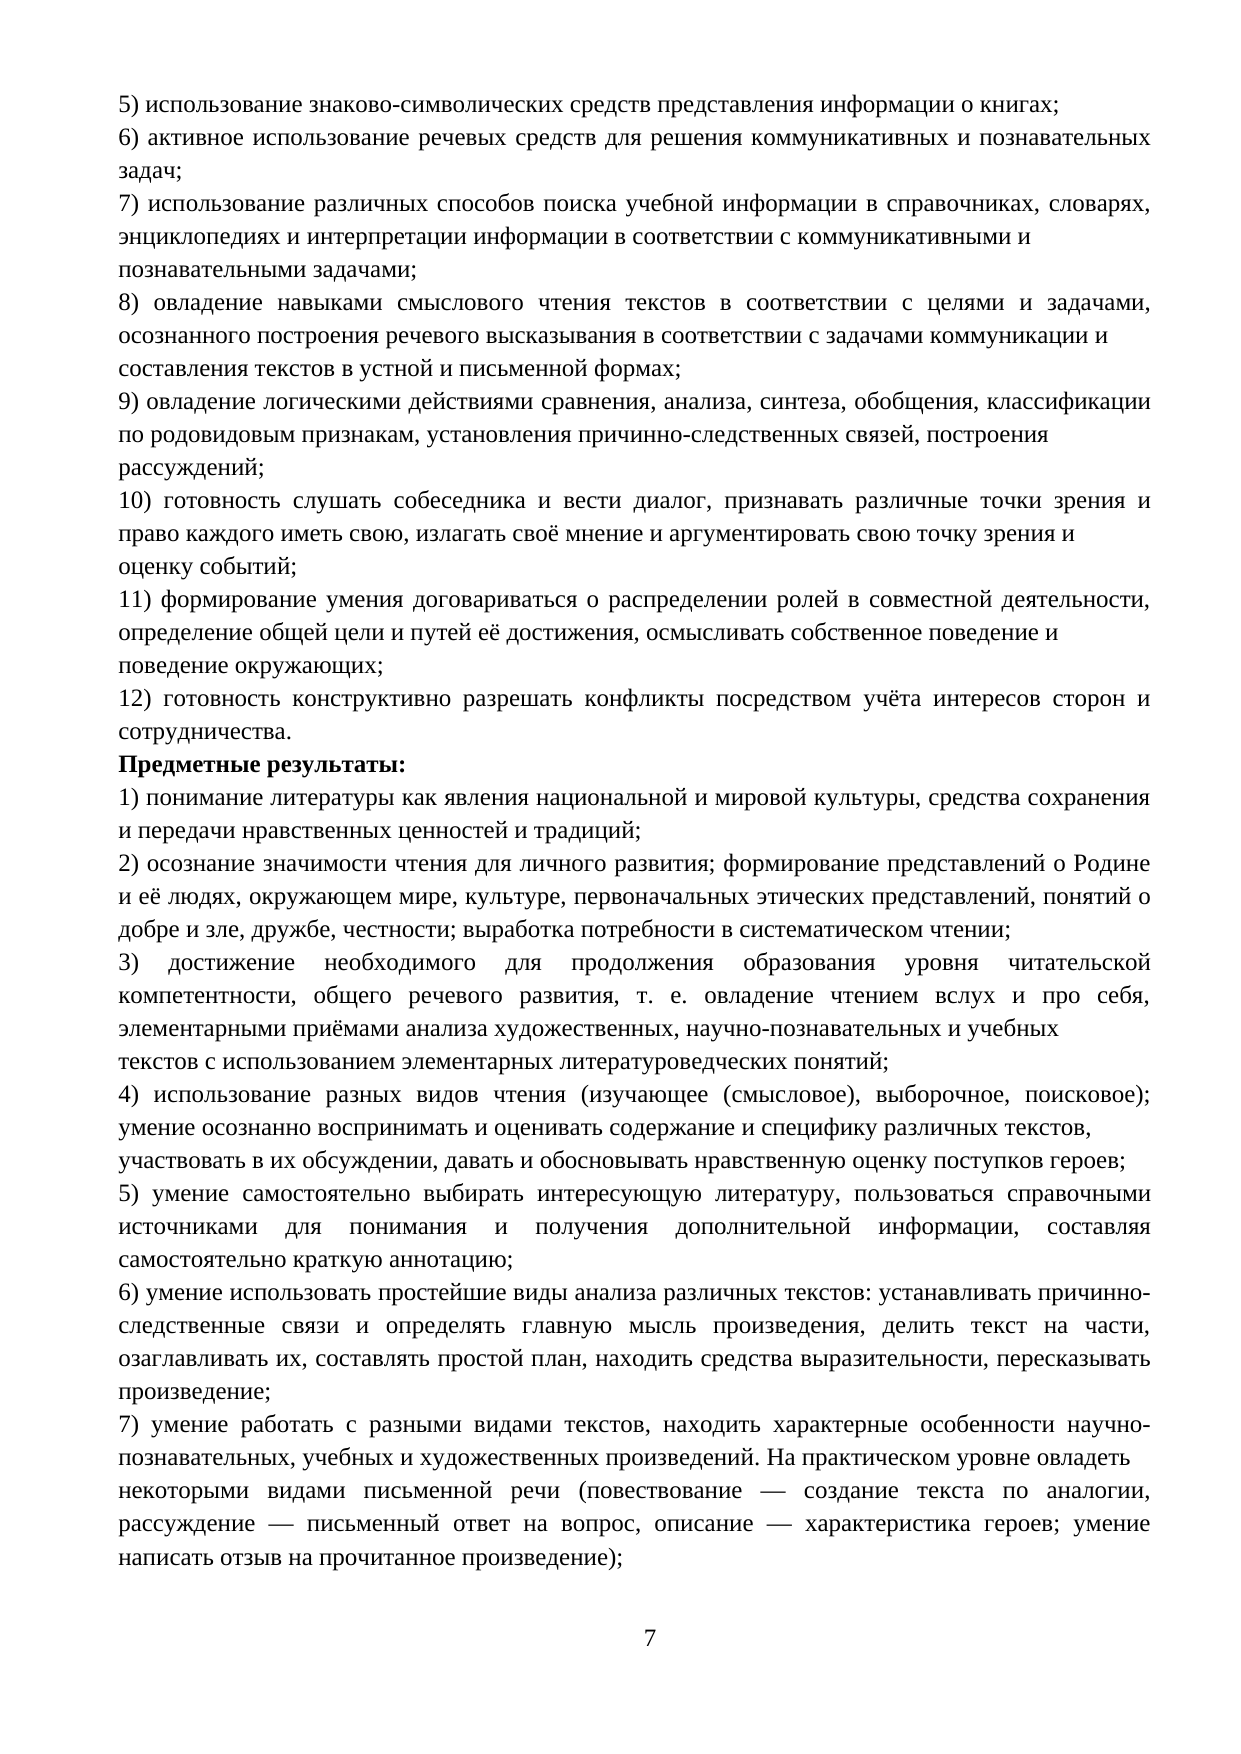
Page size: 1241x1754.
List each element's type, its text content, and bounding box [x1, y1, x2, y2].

text некоторыми видами письменной речи (повествование — создание текста по аналогии, рассуждение — письменный ответ на вопрос, описание — характеристика героев; умение написать отзыв на прочитанное произведение); [118, 1476, 1152, 1570]
text текстов с использованием элементарных литературоведческих понятий; [118, 1046, 1152, 1075]
text 2) осознание значимости чтения для личного развития; формирование представлений о Родине и её людях, окружающем мире, культуре, первоначальных этических представлений, понятий о добре и зле, дружбе, честности; выработка потребности в систематическом чтении; [118, 848, 1152, 943]
text участвовать в их обсуждении, давать и обосновывать нравственную оценку поступков героев; [118, 1145, 1152, 1174]
text 4) использование разных видов чтения (изучающее (смысловое), выборочное, поисковое); умение осознанно воспринимать и оценивать содержание и специфику различных текстов, [118, 1079, 1152, 1141]
text Предметные результаты: [118, 749, 1152, 778]
text 7) использование различных способов поиска учебной информации в справочниках, словарях, энциклопедиях и интерпретации информации в соответствии с коммуникативными и [118, 188, 1152, 249]
text 11) формирование умения договариваться о распределении ролей в совместной деятельности, определение общей цели и путей её достижения, осмысливать собственное поведение и [118, 584, 1152, 646]
text 1) понимание литературы как явления национальной и мировой культуры, средства сохранения и передачи нравственных ценностей и традиций; [118, 782, 1152, 844]
text 3) достижение необходимого для продолжения образования уровня читательской компетентности, общего речевого развития, т. е. овладение чтением вслух и про себя, элементарными приёмами анализа художественных, научно-познавательных и учебных [118, 947, 1152, 1042]
text 5) умение самостоятельно выбирать интересующую литературу, пользоваться справочными источниками для понимания и получения дополнительной информации, составляя самостоятельно краткую аннотацию; [118, 1178, 1152, 1273]
text 5) использование знаково-символических средств представления информации о книгах; [118, 89, 1152, 117]
text 12) готовность конструктивно разрешать конфликты посредством учёта интересов сторон и сотрудничества. [118, 683, 1152, 745]
text оценку событий; [118, 551, 1152, 580]
text 6) активное использование речевых средств для решения коммуникативных и познавательных задач; [118, 122, 1152, 183]
text составления текстов в устной и письменной формах; [118, 353, 1152, 382]
text 8) овладение навыками смыслового чтения текстов в соответствии с целями и задачами, осознанного построения речевого высказывания в соответствии с задачами коммуникации и [118, 287, 1152, 348]
text поведение окружающих; [118, 650, 1152, 679]
text 7) умение работать с разными видами текстов, находить характерные особенности научно-познавательных, учебных и художественных произведений. На практическом уровне овладеть [118, 1409, 1152, 1471]
text 6) умение использовать простейшие виды анализа различных текстов: устанавливать причинно-следственные связи и определять главную мысль произведения, делить текст на части, озаглавливать их, составлять простой план, находить средства выразительности, пересказывать произведение; [118, 1277, 1152, 1405]
text 9) овладение логическими действиями сравнения, анализа, синтеза, обобщения, классификации по родовидовым признакам, установления причинно-следственных связей, построения [118, 386, 1152, 448]
text познавательными задачами; [118, 254, 1152, 282]
text 10) готовность слушать собеседника и вести диалог, признавать различные точки зрения и право каждого иметь свою, излагать своё мнение и аргументировать свою точку зрения и [118, 485, 1152, 547]
text рассуждений; [118, 452, 1152, 481]
